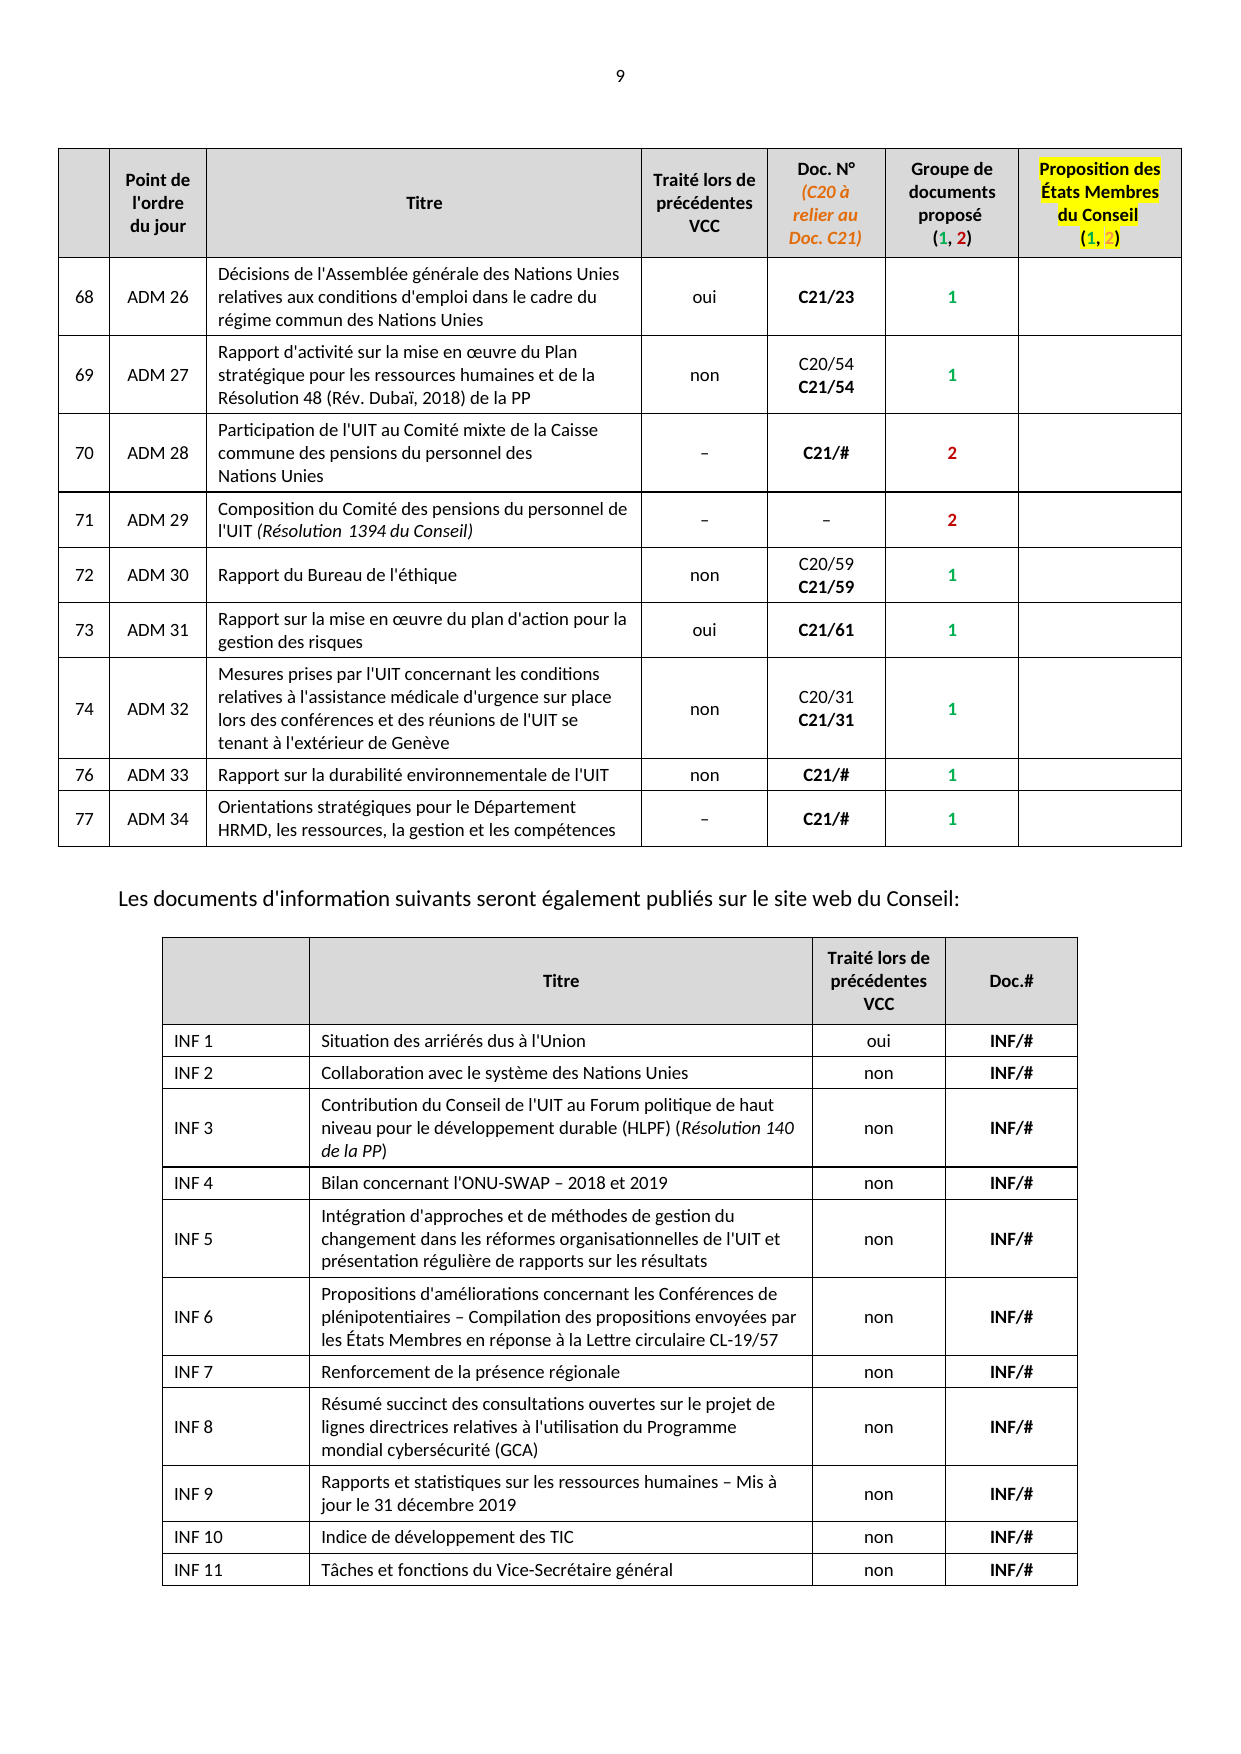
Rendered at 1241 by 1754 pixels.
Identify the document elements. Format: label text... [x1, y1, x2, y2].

table_cell Composition du Comité des pensions du personnel de l'UIT (Résolution 1394 du Conseil) [207, 493, 641, 547]
table_cell [1019, 791, 1181, 846]
table_cell [1019, 759, 1181, 790]
table_cell Participation de l'UIT au Comité mixte de la Caisse commune des pensions du personnel des Nations Unies [207, 414, 641, 491]
table_cell [1019, 258, 1181, 335]
table_header Doc. N° (C20 à relier au Doc. C21) [768, 149, 885, 257]
table_cell Rapport sur la durabilité environnementale de l'UIT [207, 759, 641, 790]
table_cell Situation des arriérés dus à l'Union [310, 1025, 812, 1056]
table_cell [1019, 603, 1181, 657]
table_cell ADM 31 [110, 603, 206, 657]
table_cell Propositions d'améliorations concernant les Conférences de plénipotentiaires – Compilation des propositions envoyées par les États Membres en réponse à la Lettre circulaire CL-19/57 [310, 1278, 812, 1355]
table_cell ADM 26 [110, 258, 206, 335]
table_cell C21/23 [768, 258, 885, 335]
table_header Titre [207, 149, 641, 257]
table_cell non [642, 759, 767, 790]
table_cell INF/# [946, 1388, 1077, 1465]
table_cell C20/54 C21/54 [768, 336, 885, 413]
table_cell Rapport du Bureau de l'éthique [207, 548, 641, 602]
table_cell ADM 29 [110, 493, 206, 547]
table_cell Rapport sur la mise en œuvre du plan d'action pour la gestion des risques [207, 603, 641, 657]
table_cell INF 7 [163, 1356, 309, 1387]
table_cell Rapports et statistiques sur les ressources humaines – Mis à jour le 31 décembre 2019 [310, 1466, 812, 1521]
table_cell 1 [886, 258, 1018, 335]
table_cell oui [642, 258, 767, 335]
table_cell INF/# [946, 1200, 1077, 1277]
table_cell INF 11 [163, 1554, 309, 1585]
table_cell non [642, 336, 767, 413]
table_cell INF/# [946, 1089, 1077, 1166]
table_cell INF/# [946, 1356, 1077, 1387]
table_cell non [813, 1466, 945, 1521]
table_cell INF 5 [163, 1200, 309, 1277]
table_header [59, 149, 109, 257]
table_cell 76 [59, 759, 109, 790]
table_cell [1019, 658, 1181, 758]
table_cell ADM 33 [110, 759, 206, 790]
table_cell 68 [59, 258, 109, 335]
table_cell 1 [886, 548, 1018, 602]
table_cell 69 [59, 336, 109, 413]
table_cell INF/# [946, 1025, 1077, 1056]
table_cell Intégration d'approches et de méthodes de gestion du changement dans les réformes organisationnelles de l'UIT et présentation régulière de rapports sur les résultats [310, 1200, 812, 1277]
table_cell 71 [59, 493, 109, 547]
table_cell C21/# [768, 791, 885, 846]
table_cell ADM 32 [110, 658, 206, 758]
table_cell – [642, 791, 767, 846]
table_cell Décisions de l'Assemblée générale des Nations Unies relatives aux conditions d'emploi dans le cadre du régime commun des Nations Unies [207, 258, 641, 335]
table_cell non [813, 1554, 945, 1585]
table_cell 1 [886, 603, 1018, 657]
table_cell Mesures prises par l'UIT concernant les conditions relatives à l'assistance médicale d'urgence sur place lors des conférences et des réunions de l'UIT se tenant à l'extérieur de Genève [207, 658, 641, 758]
table_cell 2 [886, 414, 1018, 491]
table_cell Rapport d'activité sur la mise en œuvre du Plan stratégique pour les ressources humaines et de la Résolution 48 (Rév. Dubaï, 2018) de la PP [207, 336, 641, 413]
table_cell non [813, 1089, 945, 1166]
table_cell non [813, 1278, 945, 1355]
table_header [163, 938, 309, 1024]
table_cell non [813, 1057, 945, 1088]
table_cell INF 4 [163, 1168, 309, 1199]
table_cell ADM 30 [110, 548, 206, 602]
table_cell [1019, 493, 1181, 547]
table_header Point de l'ordre du jour [110, 149, 206, 257]
table_cell 1 [886, 791, 1018, 846]
table_cell Tâches et fonctions du Vice-Secrétaire général [310, 1554, 812, 1585]
table_cell oui [642, 603, 767, 657]
table_cell non [813, 1522, 945, 1553]
table_cell non [642, 548, 767, 602]
table_cell C20/59 C21/59 [768, 548, 885, 602]
table_cell [1019, 548, 1181, 602]
table_cell Renforcement de la présence régionale [310, 1356, 812, 1387]
table_cell non [813, 1388, 945, 1465]
table_cell – [768, 493, 885, 547]
table_header Groupe de documents proposé (1, 2) [886, 149, 1018, 257]
table_cell Indice de développement des TIC [310, 1522, 812, 1553]
table_cell non [813, 1356, 945, 1387]
table_cell 2 [886, 493, 1018, 547]
table_cell ADM 28 [110, 414, 206, 491]
table_cell Orientations stratégiques pour le Département HRMD, les ressources, la gestion et les compétences [207, 791, 641, 846]
text Les documents d'information suivants seront également publiés sur le site web du Conseil: [118, 884, 1122, 912]
table_cell non [813, 1200, 945, 1277]
table_cell [1019, 336, 1181, 413]
table_cell INF 9 [163, 1466, 309, 1521]
table_cell 72 [59, 548, 109, 602]
table_cell C21/# [768, 414, 885, 491]
table_header Traité lors de précédentes VCC [813, 938, 945, 1024]
table_cell non [813, 1168, 945, 1199]
table_cell INF/# [946, 1466, 1077, 1521]
table_cell Bilan concernant l'ONU-SWAP – 2018 et 2019 [310, 1168, 812, 1199]
table_cell INF/# [946, 1057, 1077, 1088]
table_cell INF 3 [163, 1089, 309, 1166]
table_cell INF/# [946, 1554, 1077, 1585]
table_cell C21/# [768, 759, 885, 790]
table_cell INF/# [946, 1168, 1077, 1199]
table_cell Contribution du Conseil de l'UIT au Forum politique de haut niveau pour le développement durable (HLPF) (Résolution 140 de la PP) [310, 1089, 812, 1166]
table_cell 1 [886, 658, 1018, 758]
table_cell INF 8 [163, 1388, 309, 1465]
table_cell INF 1 [163, 1025, 309, 1056]
table_cell ADM 34 [110, 791, 206, 846]
table_header Titre [310, 938, 812, 1024]
table_header Traité lors de précédentes VCC [642, 149, 767, 257]
table_cell 73 [59, 603, 109, 657]
table_cell non [642, 658, 767, 758]
table_cell INF 2 [163, 1057, 309, 1088]
table_cell – [642, 414, 767, 491]
table_cell – [642, 493, 767, 547]
table_cell 1 [886, 336, 1018, 413]
table_cell INF/# [946, 1522, 1077, 1553]
table_cell INF/# [946, 1278, 1077, 1355]
table_cell C21/61 [768, 603, 885, 657]
table_cell ADM 27 [110, 336, 206, 413]
table_cell 1 [886, 759, 1018, 790]
table_header Doc.# [946, 938, 1077, 1024]
table_cell 74 [59, 658, 109, 758]
table_cell Résumé succinct des consultations ouvertes sur le projet de lignes directrices relatives à l'utilisation du Programme mondial cybersécurité (GCA) [310, 1388, 812, 1465]
table_cell 70 [59, 414, 109, 491]
table_cell [1019, 414, 1181, 491]
table_cell 77 [59, 791, 109, 846]
table_cell C20/31 C21/31 [768, 658, 885, 758]
table_cell INF 10 [163, 1522, 309, 1553]
table_cell Collaboration avec le système des Nations Unies [310, 1057, 812, 1088]
table_header Proposition des États Membres du Conseil (1, 2) [1019, 149, 1181, 257]
table_cell oui [813, 1025, 945, 1056]
table_cell INF 6 [163, 1278, 309, 1355]
